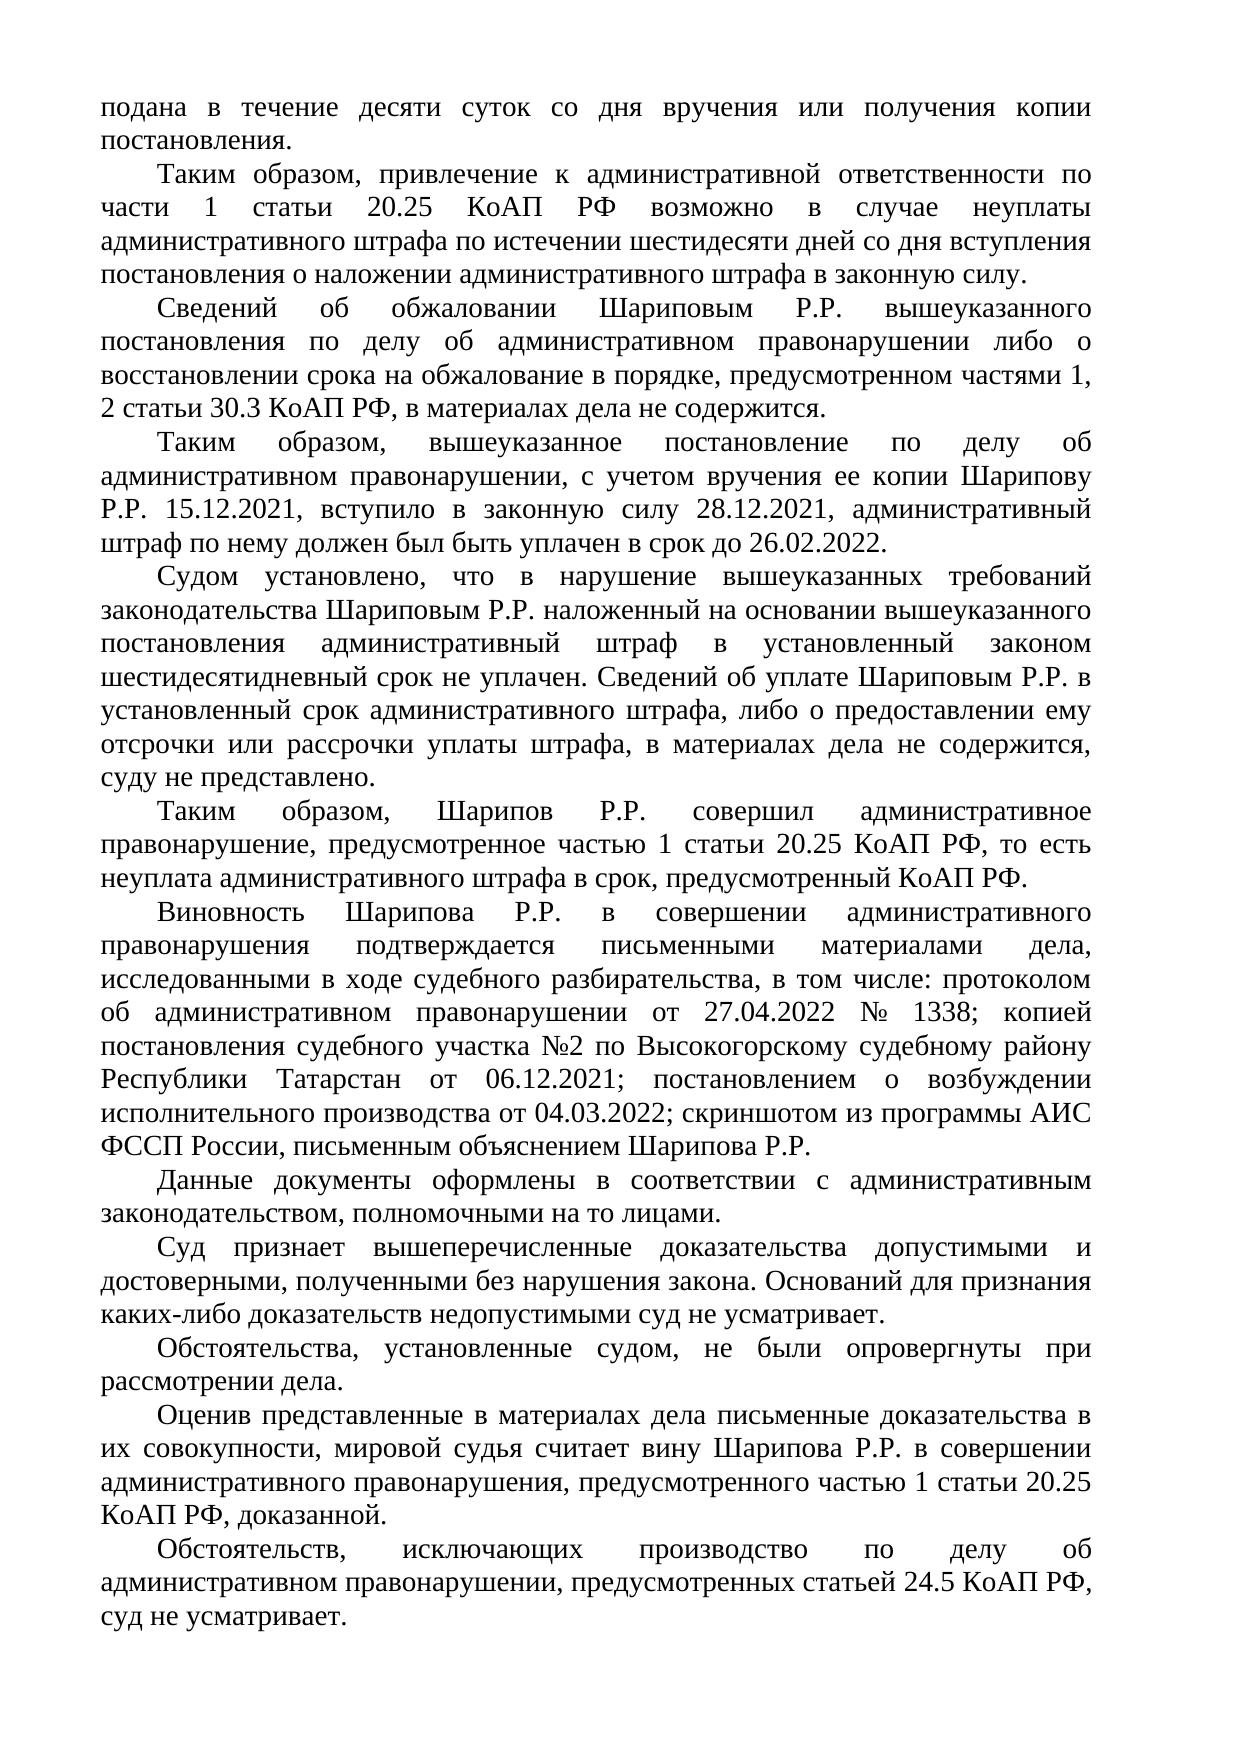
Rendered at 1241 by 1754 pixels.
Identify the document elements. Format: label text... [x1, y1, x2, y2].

text Таким образом, вышеуказанное постановление по делу об административном правонарушении, с учетом вручения ее копии Шарипову Р.Р. 15.12.2021, вступило в законную силу 28.12.2021, административный штраф по нему должен был быть уплачен в срок до 26.02.2022. [100, 424, 1092, 558]
text Данные документы оформлены в соответствии с административным законодательством, полномочными на то лицами. [100, 1162, 1092, 1229]
text Суд признает вышеперечисленные доказательства допустимыми и достоверными, полученными без нарушения закона. Оснований для признания каких-либо доказательств недопустимыми суд не усматривает. [100, 1229, 1092, 1330]
text Сведений об обжаловании Шариповым Р.Р. вышеуказанного постановления по делу об административном правонарушении либо о восстановлении срока на обжалование в порядке, предусмотренном частями 1, 2 статьи 30.3 КоАП РФ, в материалах дела не содержится. [100, 290, 1092, 424]
text Виновность Шарипова Р.Р. в совершении административного правонарушения подтверждается письменными материалами дела, исследованными в ходе судебного разбирательства, в том числе: протоколом об административном правонарушении от 27.04.2022 № 1338; копией постановления судебного участка №2 по Высокогорскому судебному району Республики Татарстан от 06.12.2021; постановлением о возбуждении исполнительного производства от 04.03.2022; скриншотом из программы АИС ФССП России, письменным объяснением Шарипова Р.Р. [100, 894, 1092, 1162]
text Обстоятельств, исключающих производство по делу об административном правонарушении, предусмотренных статьей 24.5 КоАП РФ, суд не усматривает. [100, 1531, 1092, 1632]
text Судом установлено, что в нарушение вышеуказанных требований законодательства Шариповым Р.Р. наложенный на основании вышеуказанного постановления административный штраф в установленный законом шестидесятидневный срок не уплачен. Сведений об уплате Шариповым Р.Р. в установленный срок административного штрафа, либо о предоставлении ему отсрочки или рассрочки уплаты штрафа, в материалах дела не содержится, суду не представлено. [100, 558, 1092, 793]
text Таким образом, Шарипов Р.Р. совершил административное правонарушение, предусмотренное частью 1 статьи 20.25 КоАП РФ, то есть неуплата административного штрафа в срок, предусмотренный КоАП РФ. [100, 793, 1092, 894]
text Обстоятельства, установленные судом, не были опровергнуты при рассмотрении дела. [100, 1330, 1092, 1397]
text Оценив представленные в материалах дела письменные доказательства в их совокупности, мировой судья считает вину Шарипова Р.Р. в совершении административного правонарушения, предусмотренного частью 1 статьи 20.25 КоАП РФ, доказанной. [100, 1397, 1092, 1531]
text Таким образом, привлечение к административной ответственности по части 1 статьи 20.25 КоАП РФ возможно в случае неуплаты административного штрафа по истечении шестидесяти дней со дня вступления постановления о наложении административного штрафа в законную силу. [100, 156, 1092, 290]
